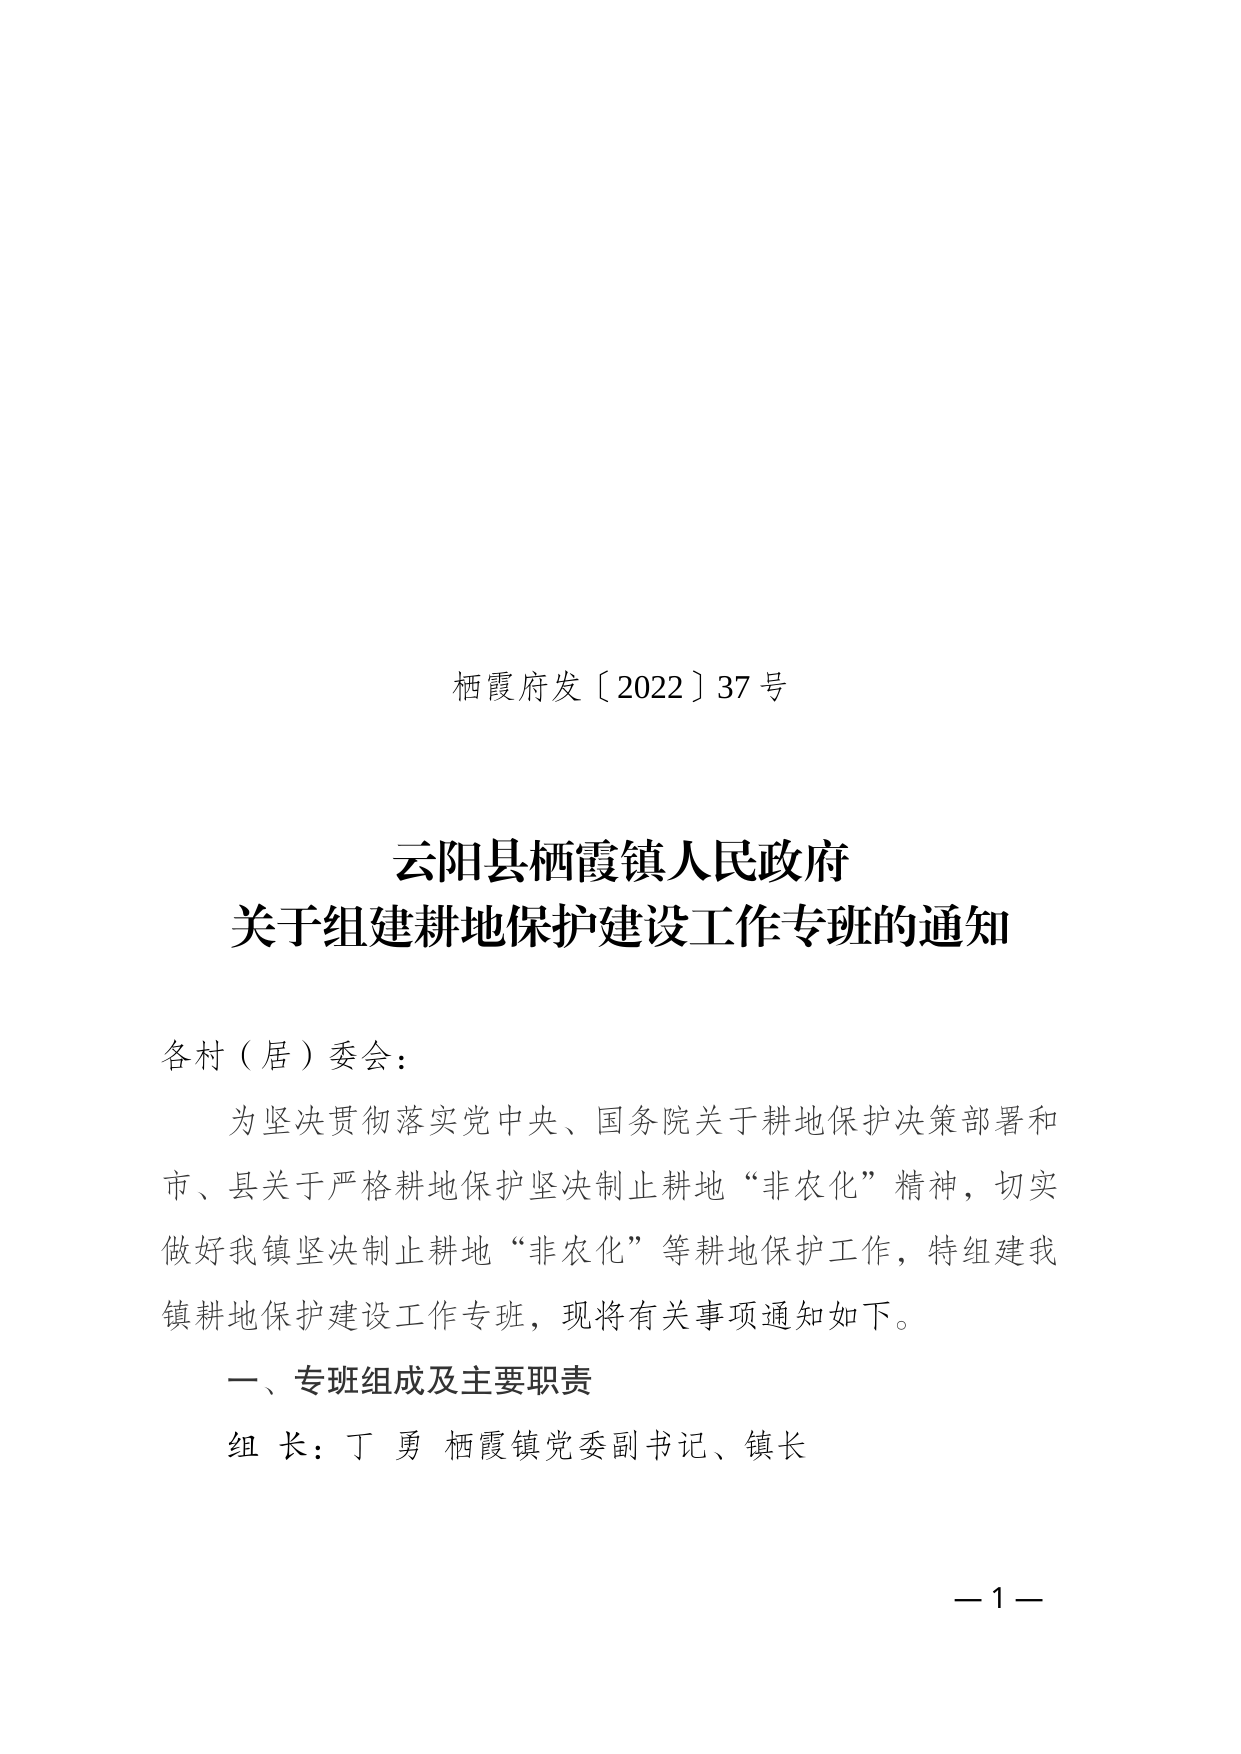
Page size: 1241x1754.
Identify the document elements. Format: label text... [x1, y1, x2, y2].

text 为坚决贯彻落实党中央、国务院关于耕地保护决策部署和市、县关于严格耕地保护坚决制止耕地“非农化”精神，切实做好我镇坚决制止耕地“非农化”等耕地保护工作，特组建我镇耕地保护建设工作专班，现将有关事项通知如下。 [159, 1090, 1081, 1350]
list 组 长：丁 勇 栖霞镇党委副书记、镇长 [159, 1415, 1081, 1480]
text 各村（居）委会： [159, 1025, 1081, 1090]
text 云阳县栖霞镇人民政府 [159, 830, 1081, 895]
text 栖霞府发〔2022〕37号 [159, 655, 1081, 720]
text 关于组建耕地保护建设工作专班的通知 [159, 895, 1081, 960]
list 一、专班组成及主要职责 [159, 1350, 1081, 1415]
